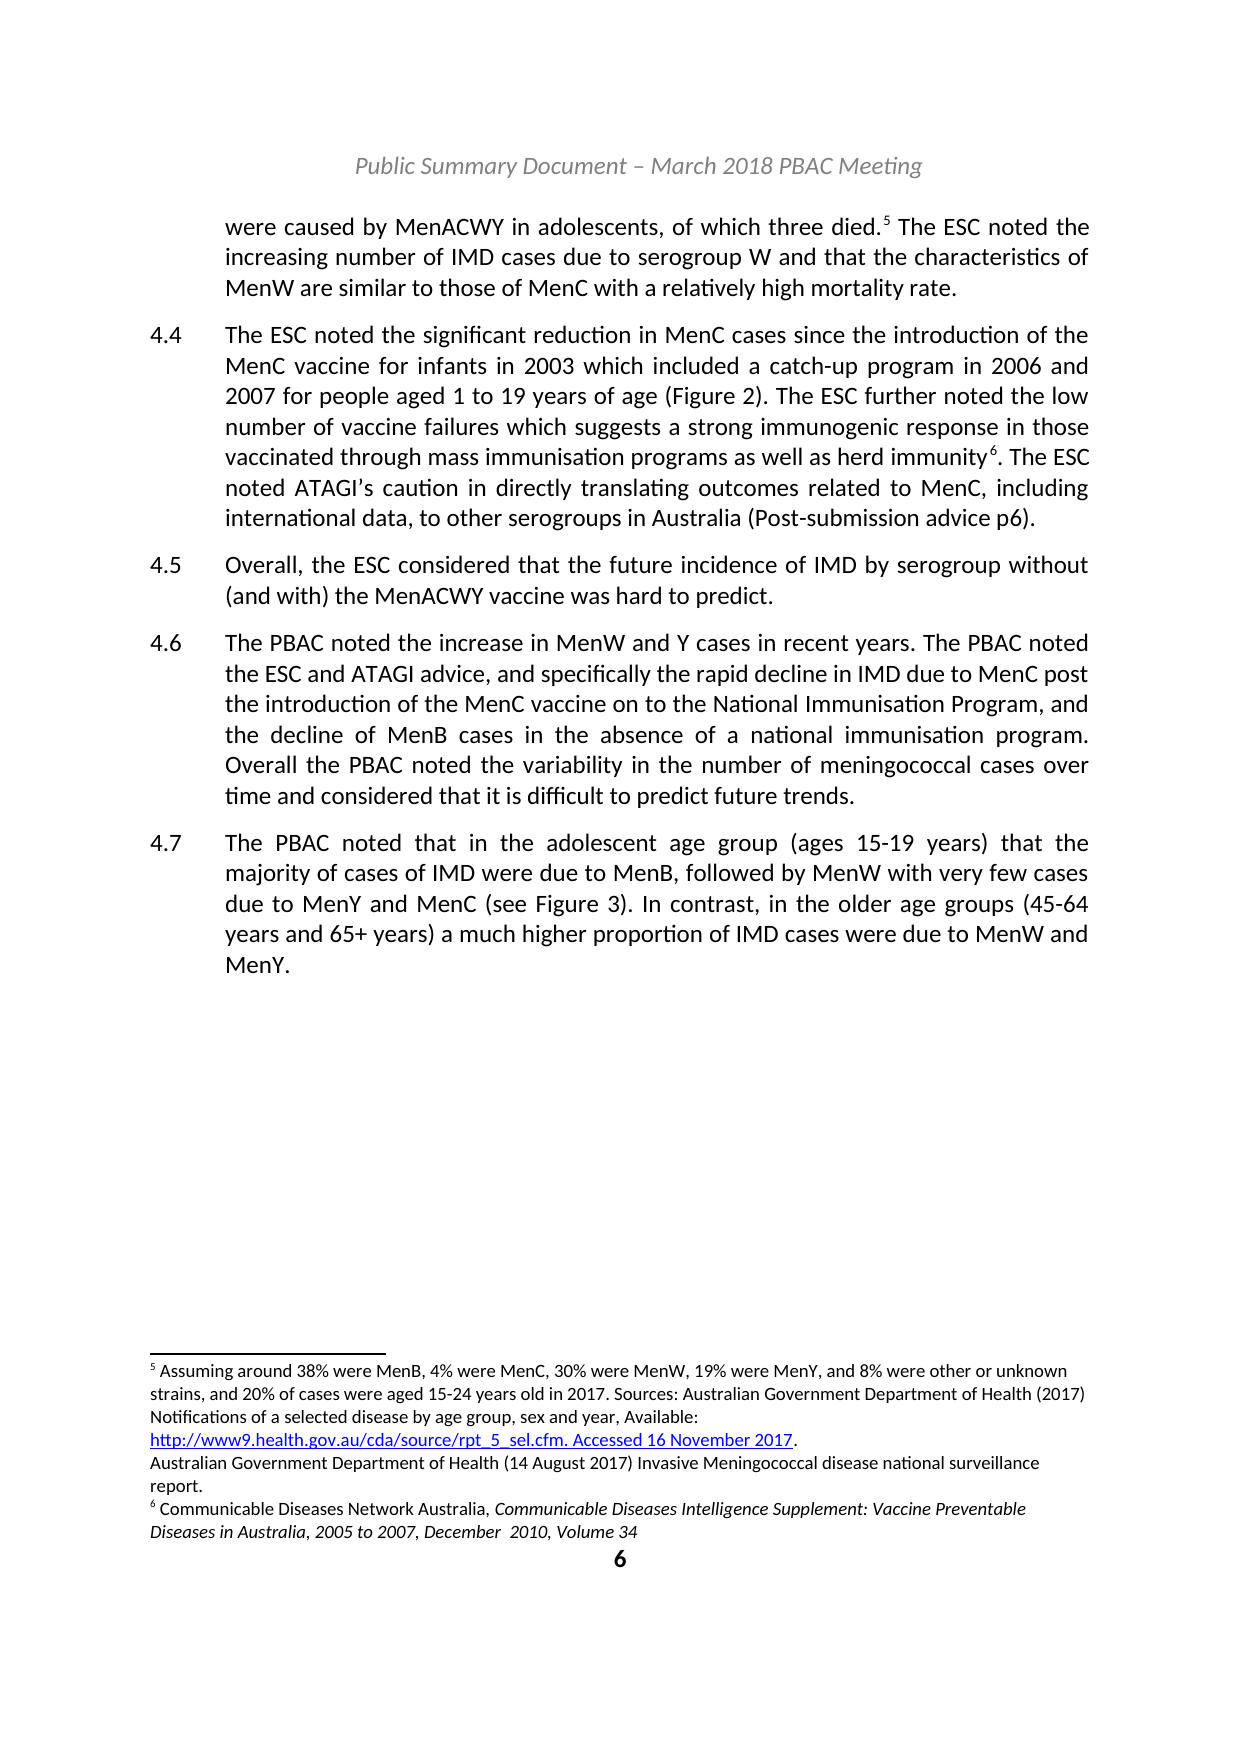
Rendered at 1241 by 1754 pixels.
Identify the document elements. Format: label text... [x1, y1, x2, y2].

list The ESC noted the significant reduction in MenC cases since the introduction of the MenC vaccine for infants in 2003 which included a catch-up program in 2006 and 2007 for people aged 1 to 19 years of age (Figure 2). The ESC further noted the low number of vaccine failures which suggests a strong immunogenic response in those vaccinated through mass immunisation programs as well as herd immunity. The ESC noted ATAGI’s caution in directly translating outcomes related to MenC, including international data, to other serogroups in Australia (Post-submission advice p6). [150, 319, 1090, 533]
list The PBAC noted that in the adolescent age group (ages 15-19 years) that the majority of cases of IMD were due to MenB, followed by MenW with very few cases due to MenY and MenC (see Figure 3). In contrast, in the older age groups (45-64 years and 65+ years) a much higher proportion of IMD cases were due to MenW and MenY. [150, 827, 1090, 980]
list Overall, the ESC considered that the future incidence of IMD by serogroup without (and with) the MenACWY vaccine was hard to predict. [150, 549, 1090, 611]
list There were 337 cases of IMD in Australia from January until November 2017 (National Notifiable Diseases Surveillance System, NNDSS), of which around 37 cases were caused by MenACWY in adolescents, of which three died. The ESC noted the increasing number of IMD cases due to serogroup W and that the characteristics of MenW are similar to those of MenC with a relatively high mortality rate. [150, 211, 1090, 303]
list The PBAC noted the increase in MenW and Y cases in recent years. The PBAC noted the ESC and ATAGI advice, and specifically the rapid decline in IMD due to MenC post the introduction of the MenC vaccine on to the National Immunisation Program, and the decline of MenB cases in the absence of a national immunisation program. Overall the PBAC noted the variability in the number of meningococcal cases over time and considered that it is difficult to predict future trends. [150, 627, 1090, 810]
